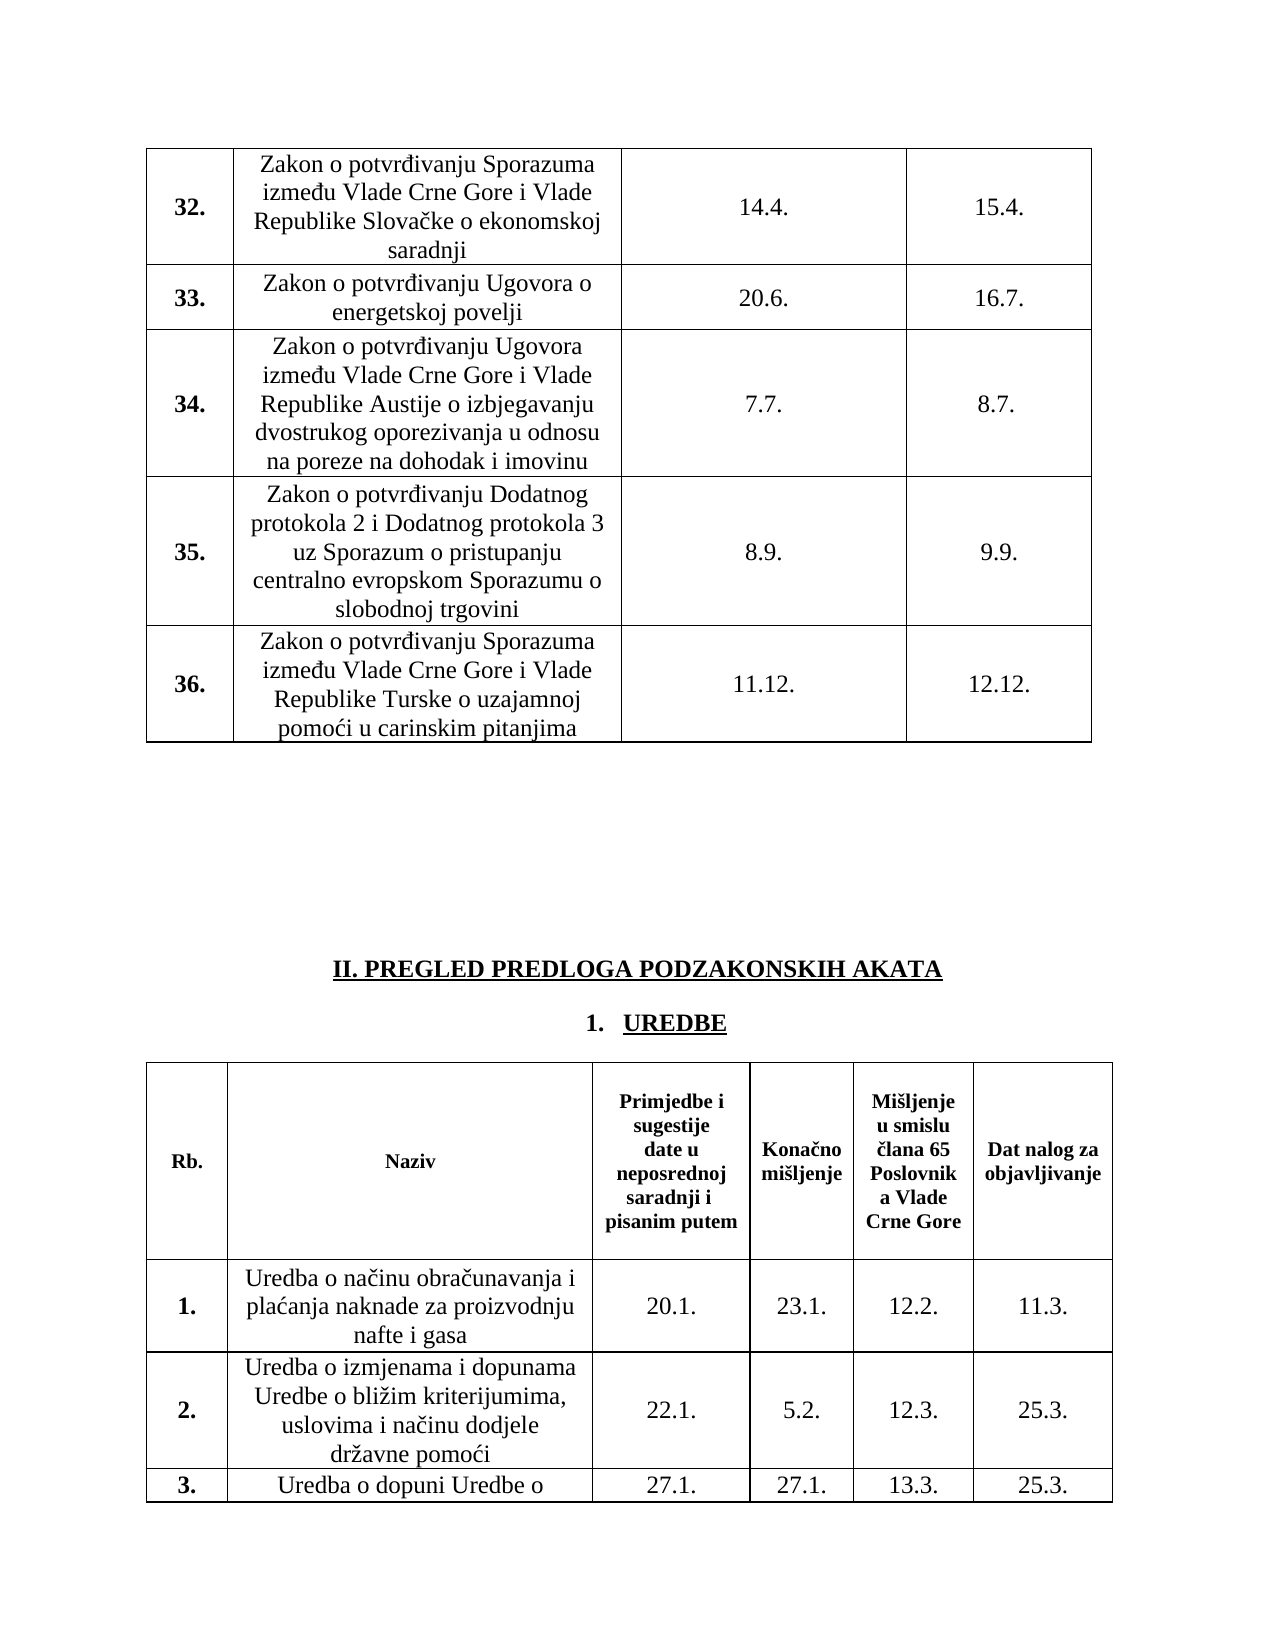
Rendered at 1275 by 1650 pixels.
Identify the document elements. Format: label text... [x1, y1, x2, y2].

table_cell 23.1. [751, 1260, 853, 1351]
table_cell Uredba o načinu obračunavanja i plaćanja naknade za proizvodnju nafte i gasa [228, 1260, 592, 1351]
table_cell 5.2. [751, 1353, 853, 1467]
table_cell Zakon o potvrđivanju Ugovora između Vlade Crne Gore i Vlade Republike Austije o izbjegavanju dvostrukog oporezivanja u odnosu na poreze na dohodak i imovinu [234, 330, 621, 476]
table_cell 3. [147, 1469, 227, 1501]
table_header Primjedbe i sugestije date u neposrednoj saradnji i pisanim putem [593, 1063, 749, 1259]
text II. PREGLED PREDLOGA PODZAKONSKIH AKATA [148, 954, 1127, 983]
table_cell Zakon o potvrđivanju Sporazuma između Vlade Crne Gore i Vlade Republike Turske o uzajamnoj pomoći u carinskim pitanjima [234, 626, 621, 741]
table_cell 14.4. [622, 149, 906, 264]
table_cell 1. [147, 1260, 227, 1351]
table_cell 34. [147, 330, 233, 476]
table_cell 22.1. [593, 1353, 749, 1467]
list UREDBE [185, 1008, 1127, 1037]
table_cell 9.9. [907, 477, 1091, 625]
table_cell 11.12. [622, 626, 906, 741]
table_cell 12.3. [854, 1353, 973, 1467]
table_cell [228, 1469, 592, 1501]
table_cell 7.7. [622, 330, 906, 476]
table_header Rb. [147, 1063, 227, 1259]
table_cell 2. [147, 1353, 227, 1467]
table_cell 11.3. [974, 1260, 1112, 1351]
table_cell 20.6. [622, 265, 906, 329]
table_cell 8.9. [622, 477, 906, 625]
table_cell 20.1. [593, 1260, 749, 1351]
table_cell 33. [147, 265, 233, 329]
table_cell 27.1. [593, 1469, 749, 1501]
table_cell 32. [147, 149, 233, 264]
table_cell 15.4. [907, 149, 1091, 264]
table_cell 13.3. [854, 1469, 973, 1501]
table_header Konačno mišljenje [751, 1063, 853, 1259]
table_header Dat nalog za objavljivanje [974, 1063, 1112, 1259]
table_cell 35. [147, 477, 233, 625]
table_cell Zakon o potvrđivanju Sporazuma između Vlade Crne Gore i Vlade Republike Slovačke o ekonomskoj saradnji [234, 149, 621, 264]
table_cell 16.7. [907, 265, 1091, 329]
table_header Mišljenje u smislu člana 65 Poslovnika Vlade Crne Gore [854, 1063, 973, 1259]
table_cell 25.3. [974, 1353, 1112, 1467]
table_cell Zakon o potvrđivanju Ugovora o energetskoj povelji [234, 265, 621, 329]
table_cell Uredba o izmjenama i dopunama Uredbe o bližim kriterijumima, uslovima i načinu dodjele državne pomoći [228, 1353, 592, 1467]
table_cell 36. [147, 626, 233, 741]
table_cell 27.1. [751, 1469, 853, 1501]
table_header Naziv [228, 1063, 592, 1259]
table_cell Zakon o potvrđivanju Dodatnog protokola 2 i Dodatnog protokola 3 uz Sporazum o pristupanju centralno evropskom Sporazumu o slobodnoj trgovini [234, 477, 621, 625]
table_cell 8.7. [907, 330, 1091, 476]
table_cell 12.12. [907, 626, 1091, 741]
table_cell 25.3. [974, 1469, 1112, 1501]
table_cell 12.2. [854, 1260, 973, 1351]
